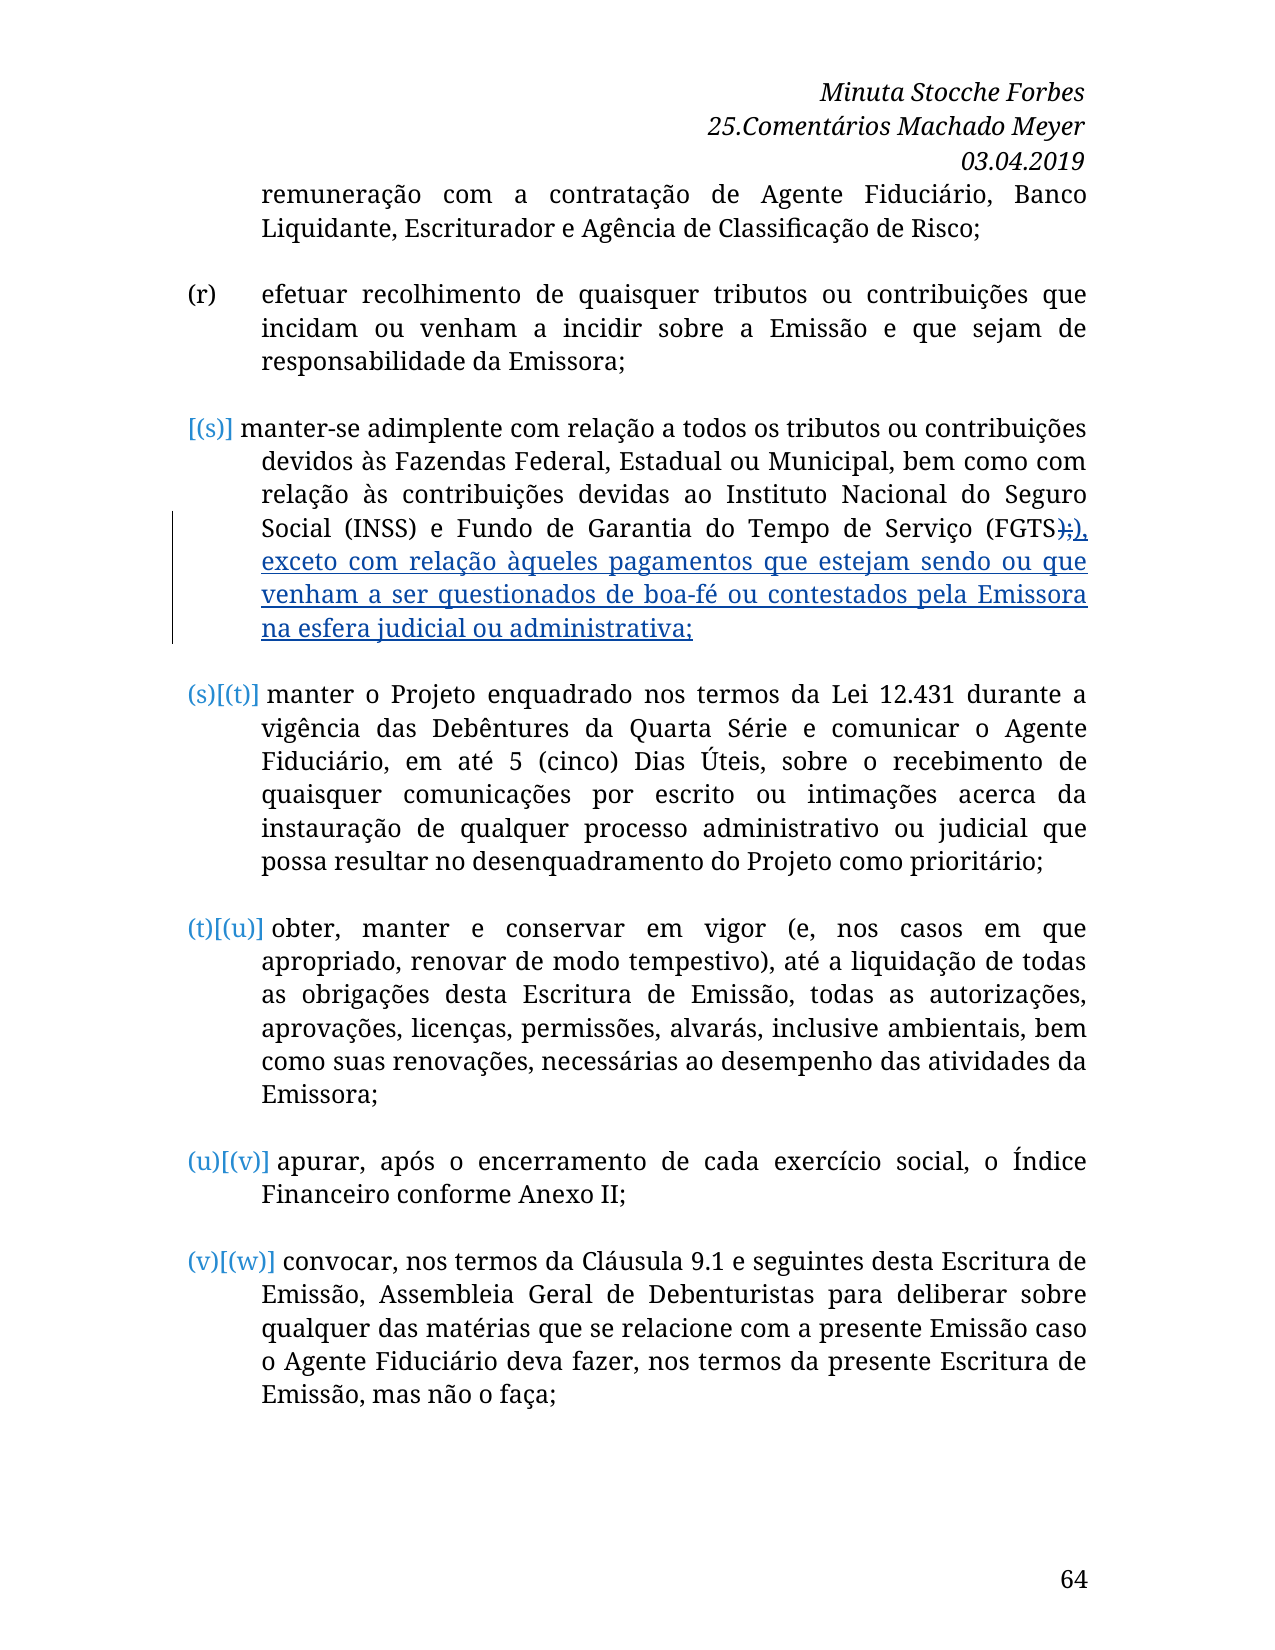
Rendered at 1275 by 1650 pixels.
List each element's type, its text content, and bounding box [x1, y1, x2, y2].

list efetuar recolhimento de quaisquer tributos ou contribuições que incidam ou venham a incidir sobre a Emissão e que sejam de responsabilidade da Emissora; [187, 277, 1088, 377]
list manter-se adimplente com relação a todos os tributos ou contribuições devidos às Fazendas Federal, Estadual ou Municipal, bem como com relação às contribuições devidas ao Instituto Nacional do Seguro Social (INSS) e Fundo de Garantia do Tempo de Serviço (FGTS [187, 411, 1088, 644]
list apurar, após o encerramento de cada exercício social, o Índice Financeiro conforme Anexo II; [187, 1144, 1088, 1211]
list obter, manter e conservar em vigor (e, nos casos em que apropriado, renovar de modo tempestivo), até a liquidação de todas as obrigações desta Escritura de Emissão, todas as autorizações, aprovações, licenças, permissões, alvarás, inclusive ambientais, bem como suas renovações, necessárias ao desempenho das atividades da Emissora; [187, 911, 1088, 1111]
list convocar, nos termos da Cláusula 9.1 e seguintes desta Escritura de Emissão, Assembleia Geral de Debenturistas para deliberar sobre qualquer das matérias que se relacione com a presente Emissão caso o Agente Fiduciário deva fazer, nos termos da presente Escritura de Emissão, mas não o faça; [187, 1244, 1088, 1411]
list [187, 177, 1088, 244]
list manter o Projeto enquadrado nos termos da Lei 12.431 durante a vigência das Debêntures da Quarta Série e comunicar o Agente Fiduciário, em até 5 (cinco) Dias Úteis, sobre o recebimento de quaisquer comunicações por escrito ou intimações acerca da instauração de qualquer processo administrativo ou judicial que possa resultar no desenquadramento do Projeto como prioritário; [187, 677, 1088, 877]
